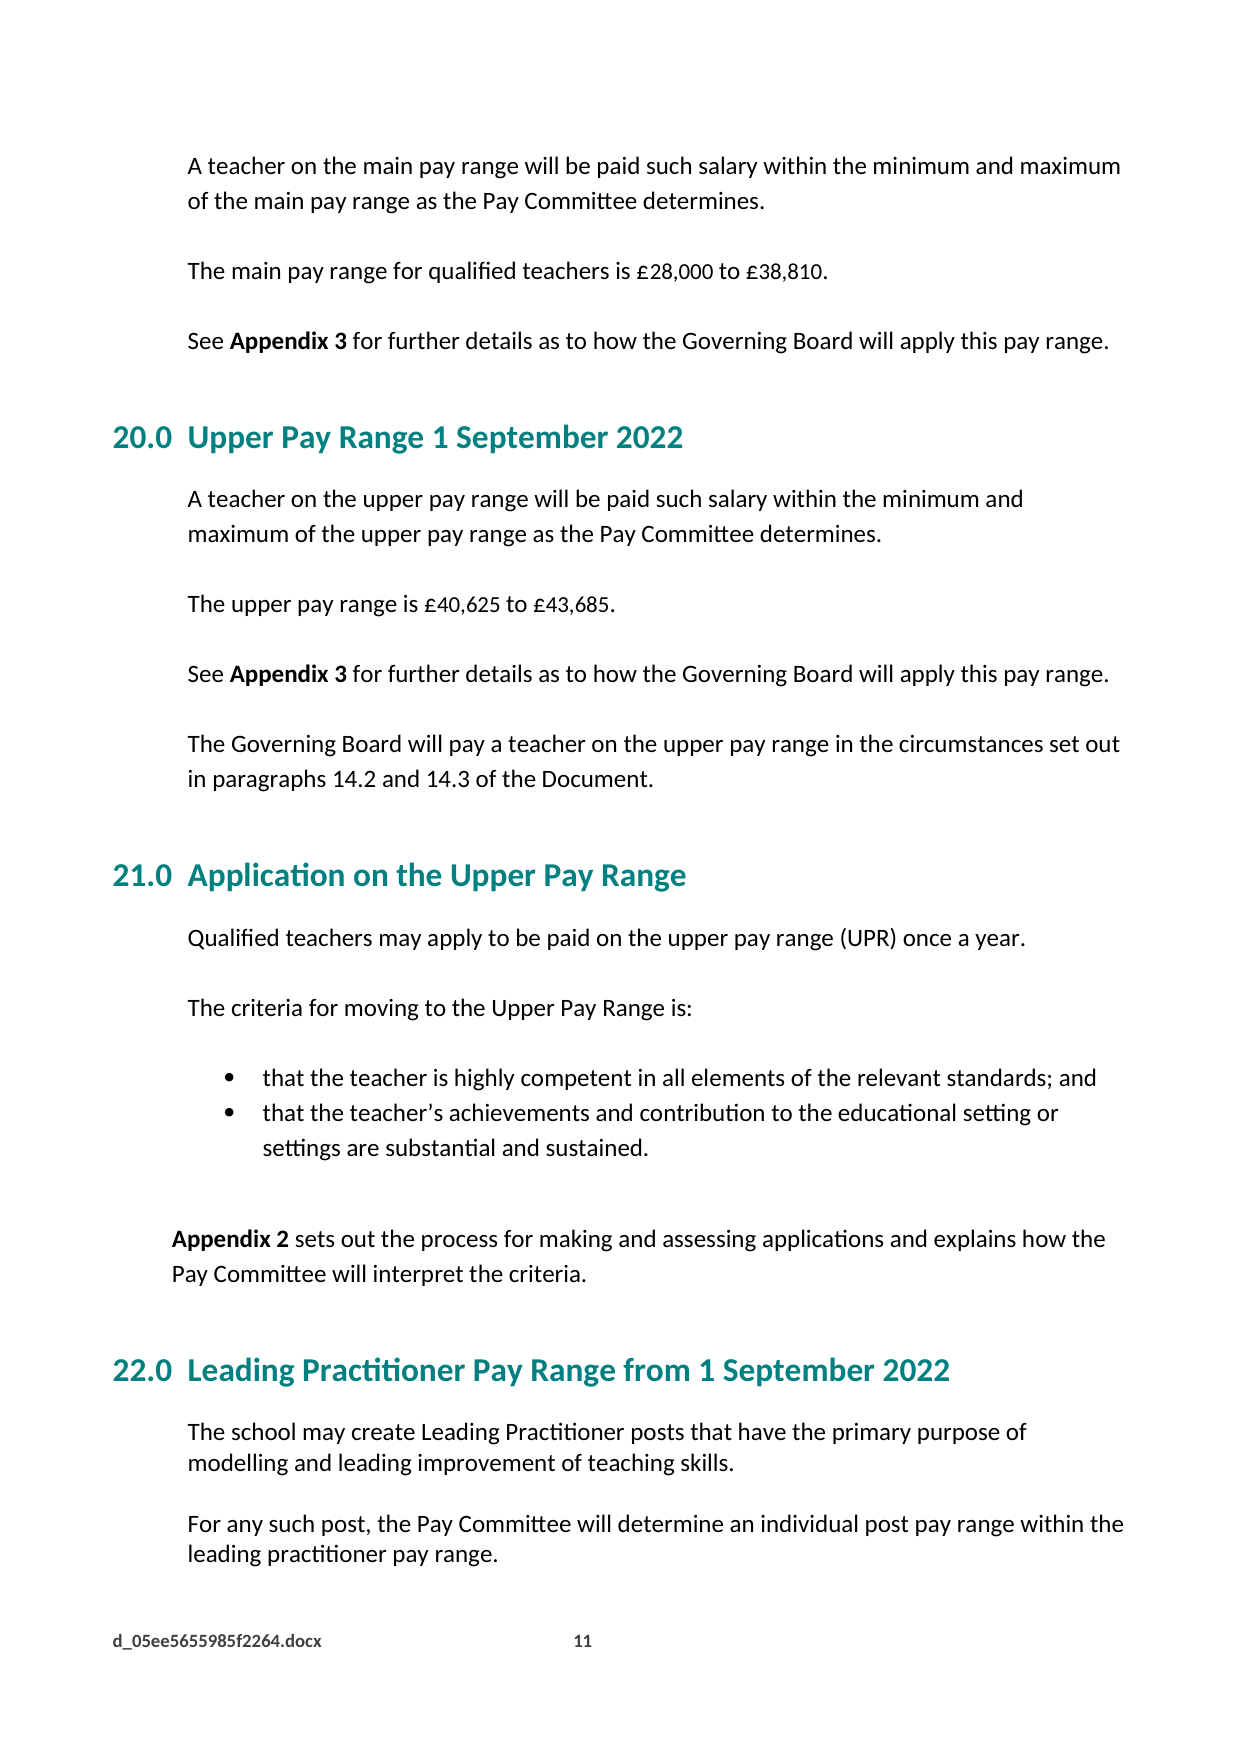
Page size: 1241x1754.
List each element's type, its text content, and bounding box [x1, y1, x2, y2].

text See Appendix 3 for further details as to how the Governing Board will apply this pay range. [112, 658, 1128, 689]
text A teacher on the upper pay range will be paid such salary within the minimum and maximum of the upper pay range as the Pay Committee determines. [187, 483, 1128, 549]
text 20.0 Upper Pay Range 1 September 2022 [112, 416, 1128, 457]
list that the teacher is highly competent in all elements of the relevant standards; and [225, 1062, 1128, 1092]
text For any such post, the Pay Committee will determine an individual post pay range within the leading practitioner pay range. [187, 1508, 1128, 1569]
text Appendix 2 sets out the process for making and assessing applications and explains how the Pay Committee will interpret the criteria. [172, 1223, 1128, 1288]
text The Governing Board will pay a teacher on the upper pay range in the circumstances set out in paragraphs 14.2 and 14.3 of the Document. [187, 728, 1128, 794]
text 22.0 Leading Practitioner Pay Range from 1 September 2022 [112, 1348, 1128, 1389]
text The main pay range for qualified teachers is £28,000 to £38,810. [112, 255, 1128, 286]
text The upper pay range is £40,625 to £43,685. [112, 588, 1128, 619]
text 21.0 Application on the Upper Pay Range [112, 854, 1128, 895]
text See Appendix 3 for further details as to how the Governing Board will apply this pay range. [112, 325, 1128, 356]
text The school may create Leading Practitioner posts that have the primary purpose of modelling and leading improvement of teaching skills. [187, 1416, 1128, 1477]
text The criteria for moving to the Upper Pay Range is: [112, 992, 1128, 1022]
text A teacher on the main pay range will be paid such salary within the minimum and maximum of the main pay range as the Pay Committee determines. [187, 150, 1128, 216]
text Qualified teachers may apply to be paid on the upper pay range (UPR) once a year. [112, 922, 1128, 952]
list that the teacher’s achievements and contribution to the educational setting or settings are substantial and sustained. [225, 1097, 1128, 1162]
